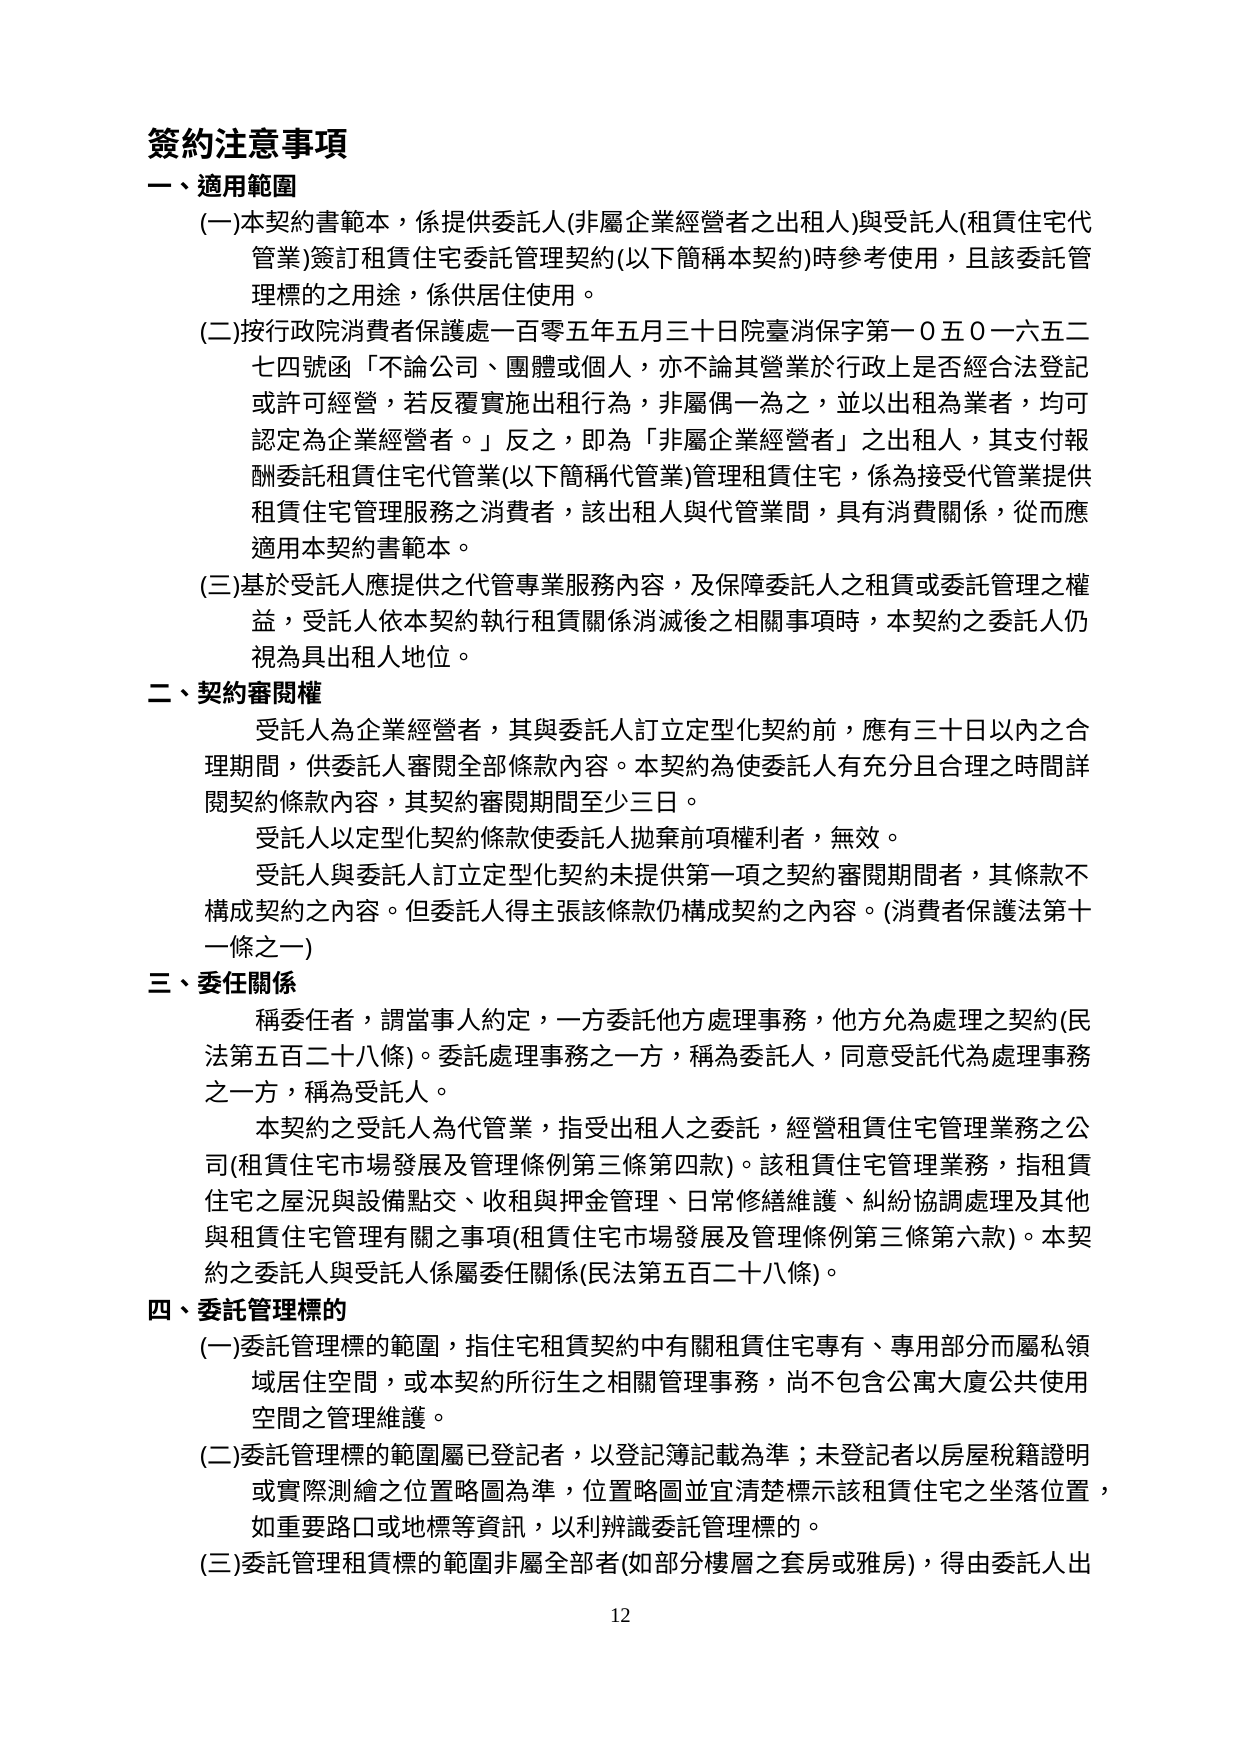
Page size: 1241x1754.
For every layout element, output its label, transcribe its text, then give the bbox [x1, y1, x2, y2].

text 稱委任者，謂當事人約定，一方委託他方處理事務，他方允為處理之契約(民法第五百二十八條)。委託處理事務之一方，稱為委託人，同意受託代為處理事務之一方，稱為受託人。 [204, 1000, 1092, 1109]
text 二、契約審閱權 [148, 674, 1092, 710]
text (二)委託管理標的範圍屬已登記者，以登記簿記載為準；未登記者以房屋稅籍證明或實際測繪之位置略圖為準，位置略圖並宜清楚標示該租賃住宅之坐落位置，如重要路口或地標等資訊，以利辨識委託管理標的。 [200, 1435, 1092, 1544]
text 四、委託管理標的 [147, 1290, 1092, 1326]
text (三)基於受託人應提供之代管專業服務內容，及保障委託人之租賃或委託管理之權益，受託人依本契約執行租賃關係消滅後之相關事項時，本契約之委託人仍視為具出租人地位。 [200, 565, 1092, 674]
text 受託人為企業經營者，其與委託人訂立定型化契約前，應有三十日以內之合理期間，供委託人審閱全部條款內容。本契約為使委託人有充分且合理之時間詳閱契約條款內容，其契約審閱期間至少三日。 [204, 710, 1092, 819]
text 一、適用範圍 [148, 166, 1092, 203]
subtitle 簽約注意事項 [148, 118, 1092, 166]
text 受託人與委託人訂立定型化契約未提供第一項之契約審閱期間者，其條款不構成契約之內容。但委託人得主張該條款仍構成契約之內容。(消費者保護法第十一條之一) [204, 855, 1092, 964]
text (一)本契約書範本，係提供委託人(非屬企業經營者之出租人)與受託人(租賃住宅代管業)簽訂租賃住宅委託管理契約(以下簡稱本契約)時參考使用，且該委託管理標的之用途，係供居住使用。 [200, 203, 1092, 311]
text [200, 1544, 1092, 1580]
text 三、委任關係 [148, 964, 1092, 1000]
text 受託人以定型化契約條款使委託人拋棄前項權利者，無效。 [204, 819, 1092, 855]
text (二)按行政院消費者保護處一百零五年五月三十日院臺消保字第一０五０一六五二七四號函「不論公司、團體或個人，亦不論其營業於行政上是否經合法登記或許可經營，若反覆實施出租行為，非屬偶一為之，並以出租為業者，均可認定為企業經營者。」反之，即為「非屬企業經營者」之出租人，其支付報酬委託租賃住宅代管業(以下簡稱代管業)管理租賃住宅，係為接受代管業提供租賃住宅管理服務之消費者，該出租人與代管業間，具有消費關係，從而應適用本契約書範本。 [200, 311, 1092, 565]
text 本契約之受託人為代管業，指受出租人之委託，經營租賃住宅管理業務之公司(租賃住宅市場發展及管理條例第三條第四款)。該租賃住宅管理業務，指租賃住宅之屋況與設備點交、收租與押金管理、日常修繕維護、糾紛協調處理及其他與租賃住宅管理有關之事項(租賃住宅市場發展及管理條例第三條第六款)。本契約之委託人與受託人係屬委任關係(民法第五百二十八條)。 [204, 1109, 1092, 1290]
text (一)委託管理標的範圍，指住宅租賃契約中有關租賃住宅專有、專用部分而屬私領域居住空間，或本契約所衍生之相關管理事務，尚不包含公寓大廈公共使用空間之管理維護。 [200, 1326, 1092, 1435]
